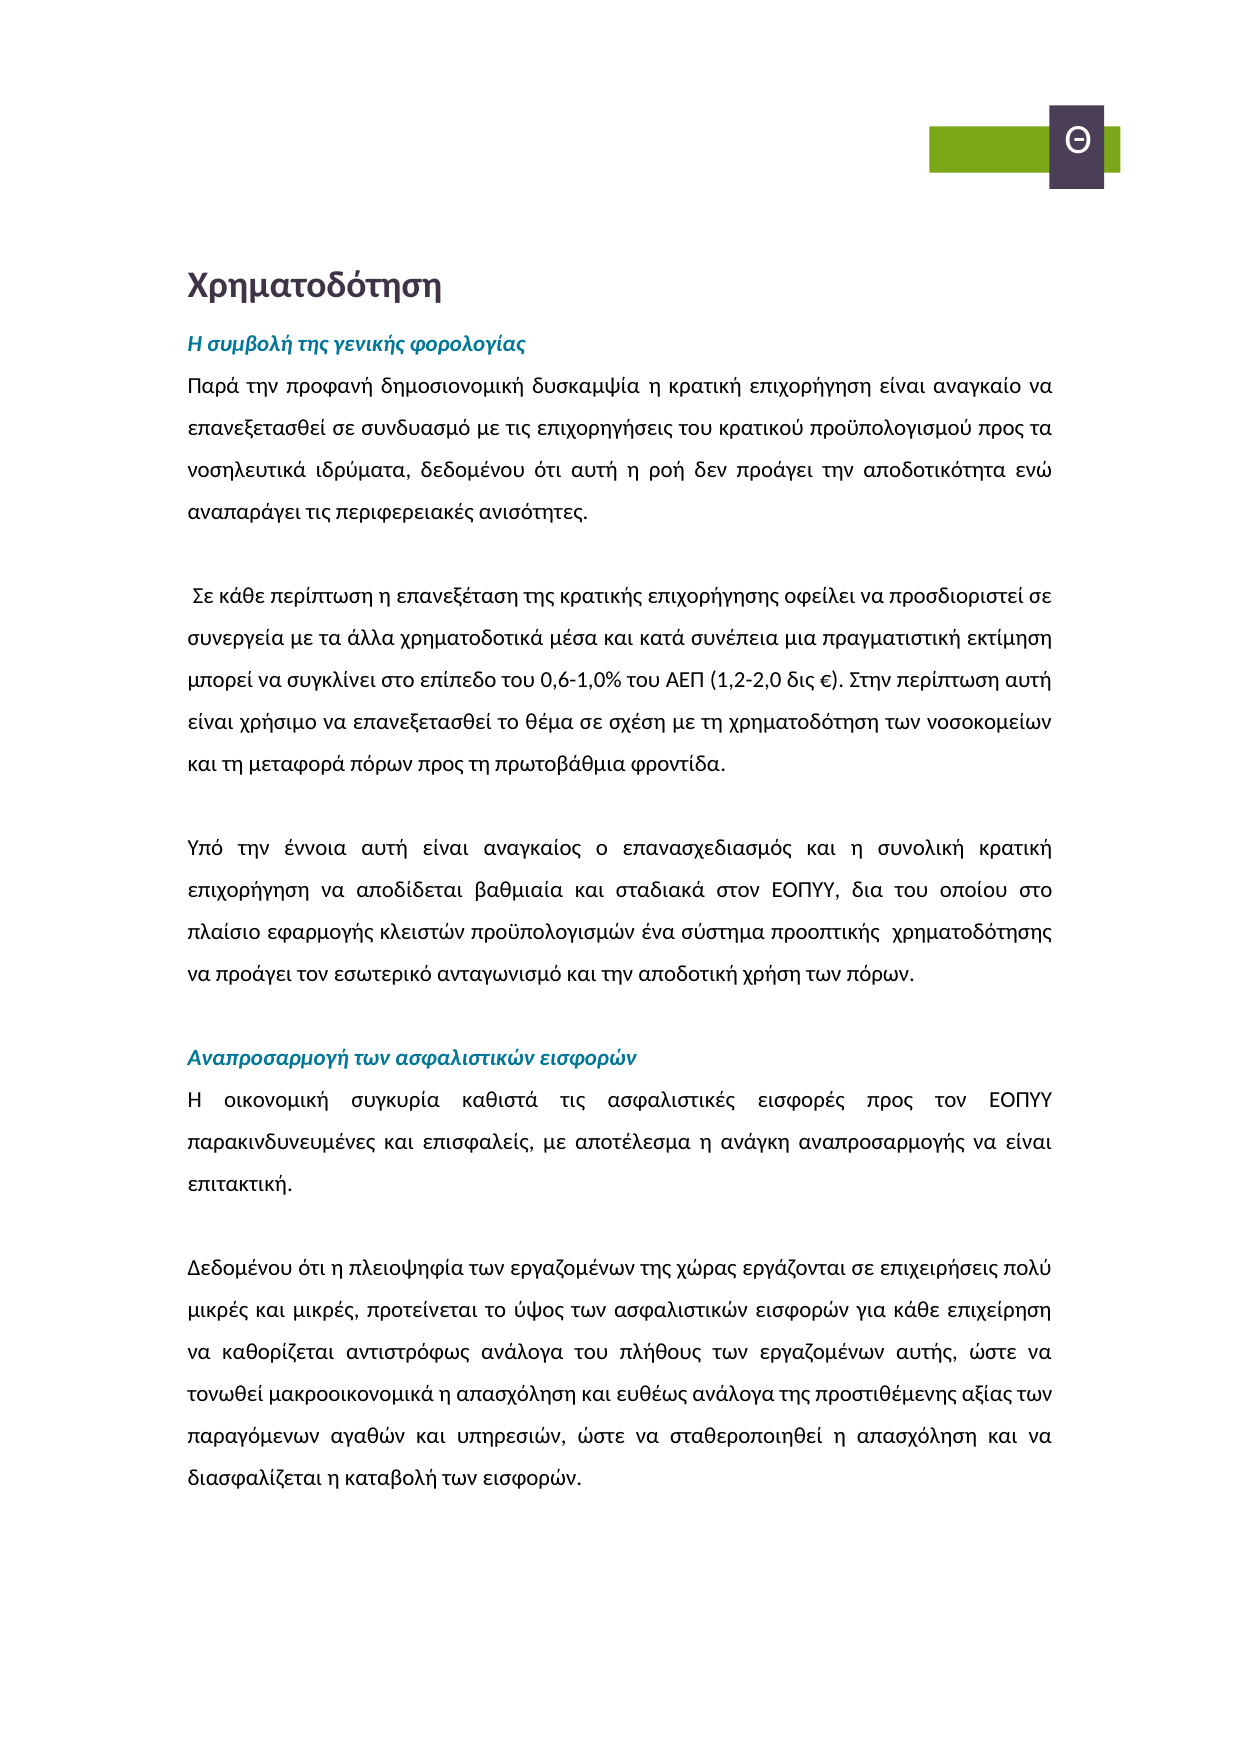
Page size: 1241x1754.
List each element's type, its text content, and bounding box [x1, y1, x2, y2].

text Παρά την προφανή δημοσιονομική δυσκαμψία η κρατική επιχορήγηση είναι αναγκαίο να επανεξετασθεί σε συνδυασμό με τις επιχορηγήσεις του κρατικού προϋπολογισμού προς τα νοσηλευτικά ιδρύματα, δεδομένου ότι αυτή η ροή δεν προάγει την αποδοτικότητα ενώ αναπαράγει τις περιφερειακές ανισότητες. [187, 371, 1053, 525]
text Αναπροσαρμογή των ασφαλιστικών εισφορών [187, 1043, 1053, 1071]
text Η συμβολή της γενικής φορολογίας [187, 329, 1053, 357]
text Σε κάθε περίπτωση η επανεξέταση της κρατικής επιχορήγησης οφείλει να προσδιοριστεί σε συνεργεία με τα άλλα χρηματοδοτικά μέσα και κατά συνέπεια μια πραγματιστική εκτίμηση μπορεί να συγκλίνει στο επίπεδο του 0,6-1,0% του ΑΕΠ (1,2-2,0 δις €). Στην περίπτωση αυτή είναι χρήσιμο να επανεξετασθεί το θέμα σε σχέση με τη χρηματοδότηση των νοσοκομείων και τη μεταφορά πόρων προς τη πρωτοβάθμια φροντίδα. [187, 581, 1053, 777]
text Η οικονομική συγκυρία καθιστά τις ασφαλιστικές εισφορές προς τον ΕΟΠΥΥ παρακινδυνευμένες και επισφαλείς, με αποτέλεσμα η ανάγκη αναπροσαρμογής να είναι επιτακτική. [187, 1085, 1053, 1197]
title Χρηματοδότηση [187, 261, 1053, 307]
text Δεδομένου ότι η πλειοψηφία των εργαζομένων της χώρας εργάζονται σε επιχειρήσεις πολύ μικρές και μικρές, προτείνεται το ύψος των ασφαλιστικών εισφορών για κάθε επιχείρηση να καθορίζεται αντιστρόφως ανάλογα του πλήθους των εργαζομένων αυτής, ώστε να τονωθεί μακροοικονομικά η απασχόληση και ευθέως ανάλογα της προστιθέμενης αξίας των παραγόμενων αγαθών και υπηρεσιών, ώστε να σταθεροποιηθεί η απασχόληση και να διασφαλίζεται η καταβολή των εισφορών. [187, 1253, 1053, 1491]
text Υπό την έννοια αυτή είναι αναγκαίος ο επανασχεδιασμός και η συνολική κρατική επιχορήγηση να αποδίδεται βαθμιαία και σταδιακά στον ΕΟΠΥΥ, δια του οποίου στο πλαίσιο εφαρμογής κλειστών προϋπολογισμών ένα σύστημα προοπτικής χρηματοδότησης να προάγει τον εσωτερικό ανταγωνισμό και την αποδοτική χρήση των πόρων. [187, 833, 1053, 987]
